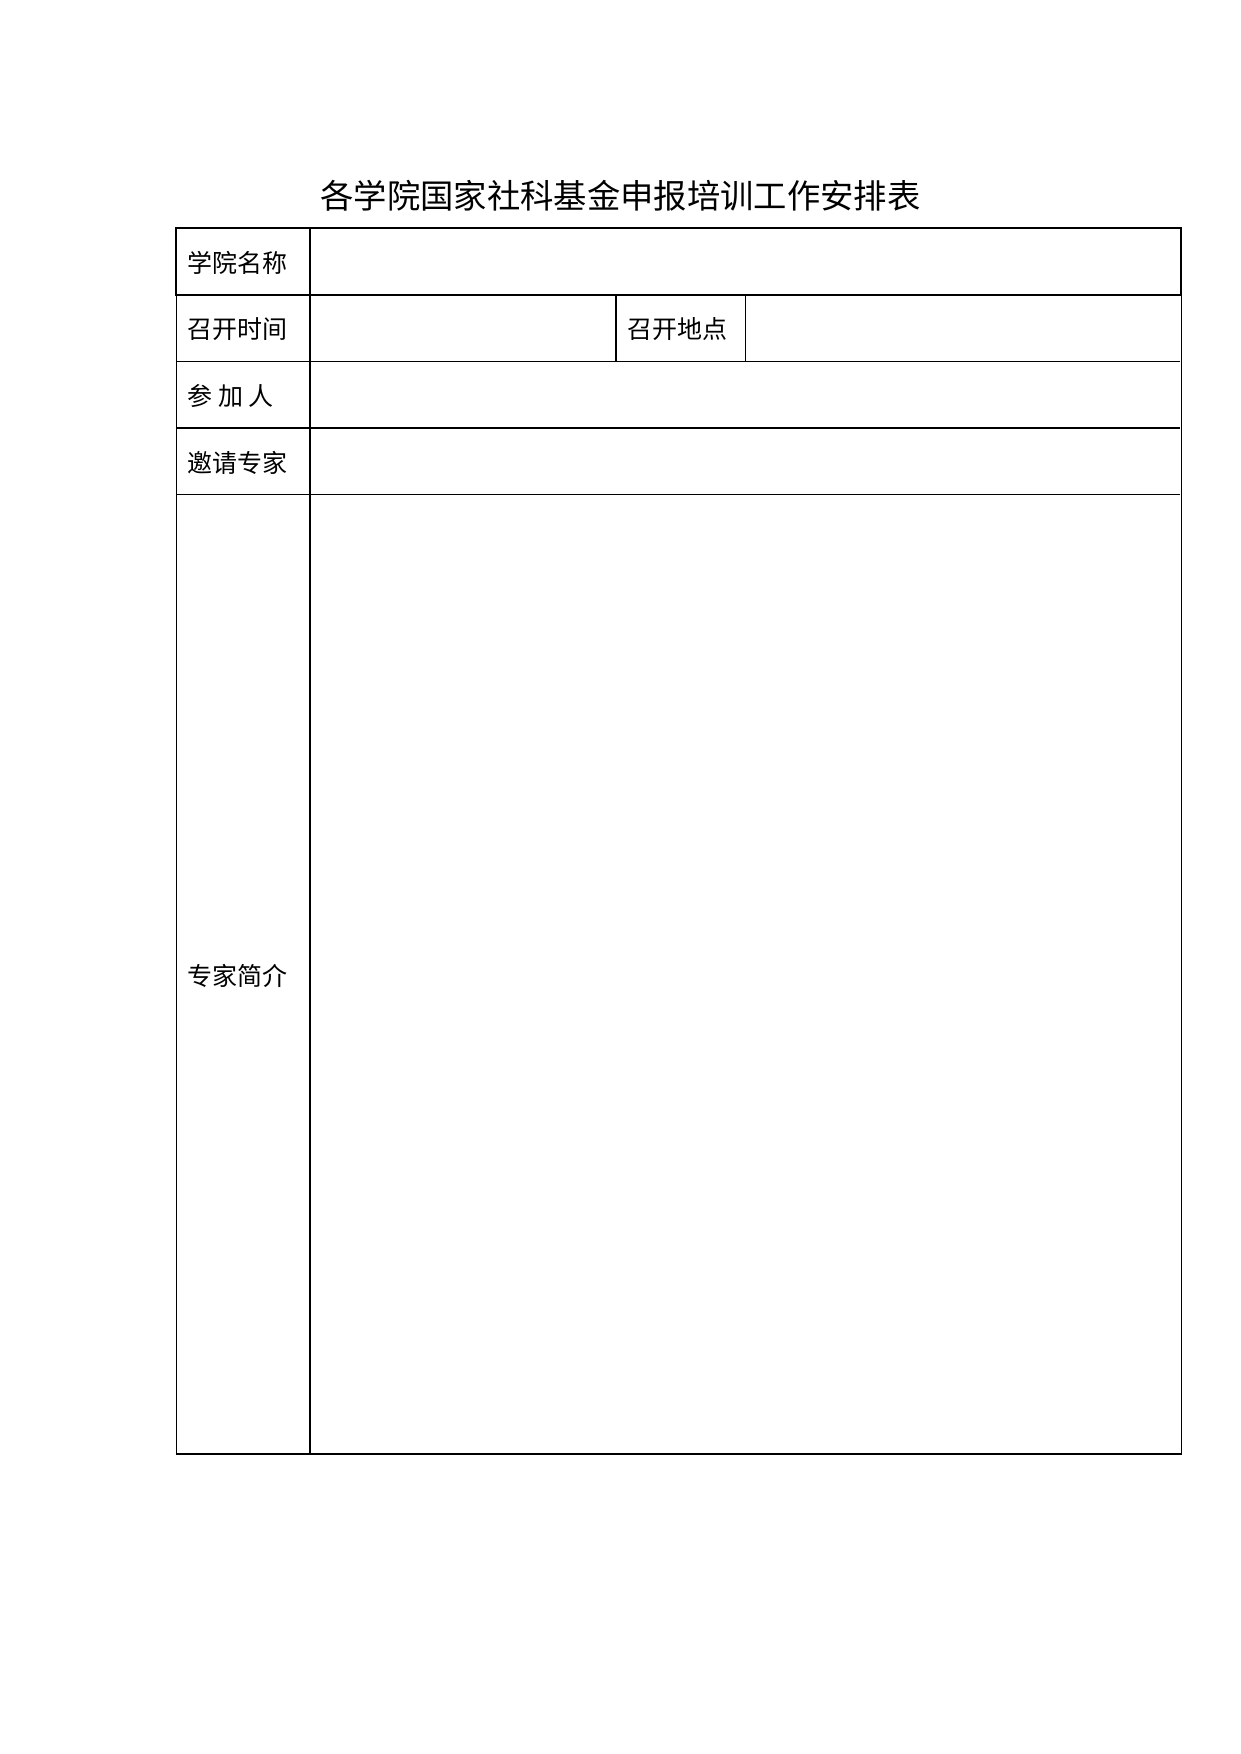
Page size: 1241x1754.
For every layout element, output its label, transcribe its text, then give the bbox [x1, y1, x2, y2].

table_cell 专家简介 [177, 495, 309, 1453]
table_header 学院名称 [177, 229, 309, 294]
table_header [311, 229, 1180, 294]
table_cell [311, 427, 1181, 494]
table_cell [311, 296, 615, 361]
text 各学院国家社科基金申报培训工作安排表 [187, 162, 1053, 227]
table_cell [746, 296, 1181, 361]
table_cell [311, 361, 1181, 427]
table_cell 参 加 人 [177, 362, 309, 427]
table_cell 召开时间 [177, 296, 309, 361]
table_cell 召开地点 [617, 296, 745, 361]
table_cell [311, 494, 1181, 1453]
table_cell 邀请专家 [177, 429, 309, 494]
